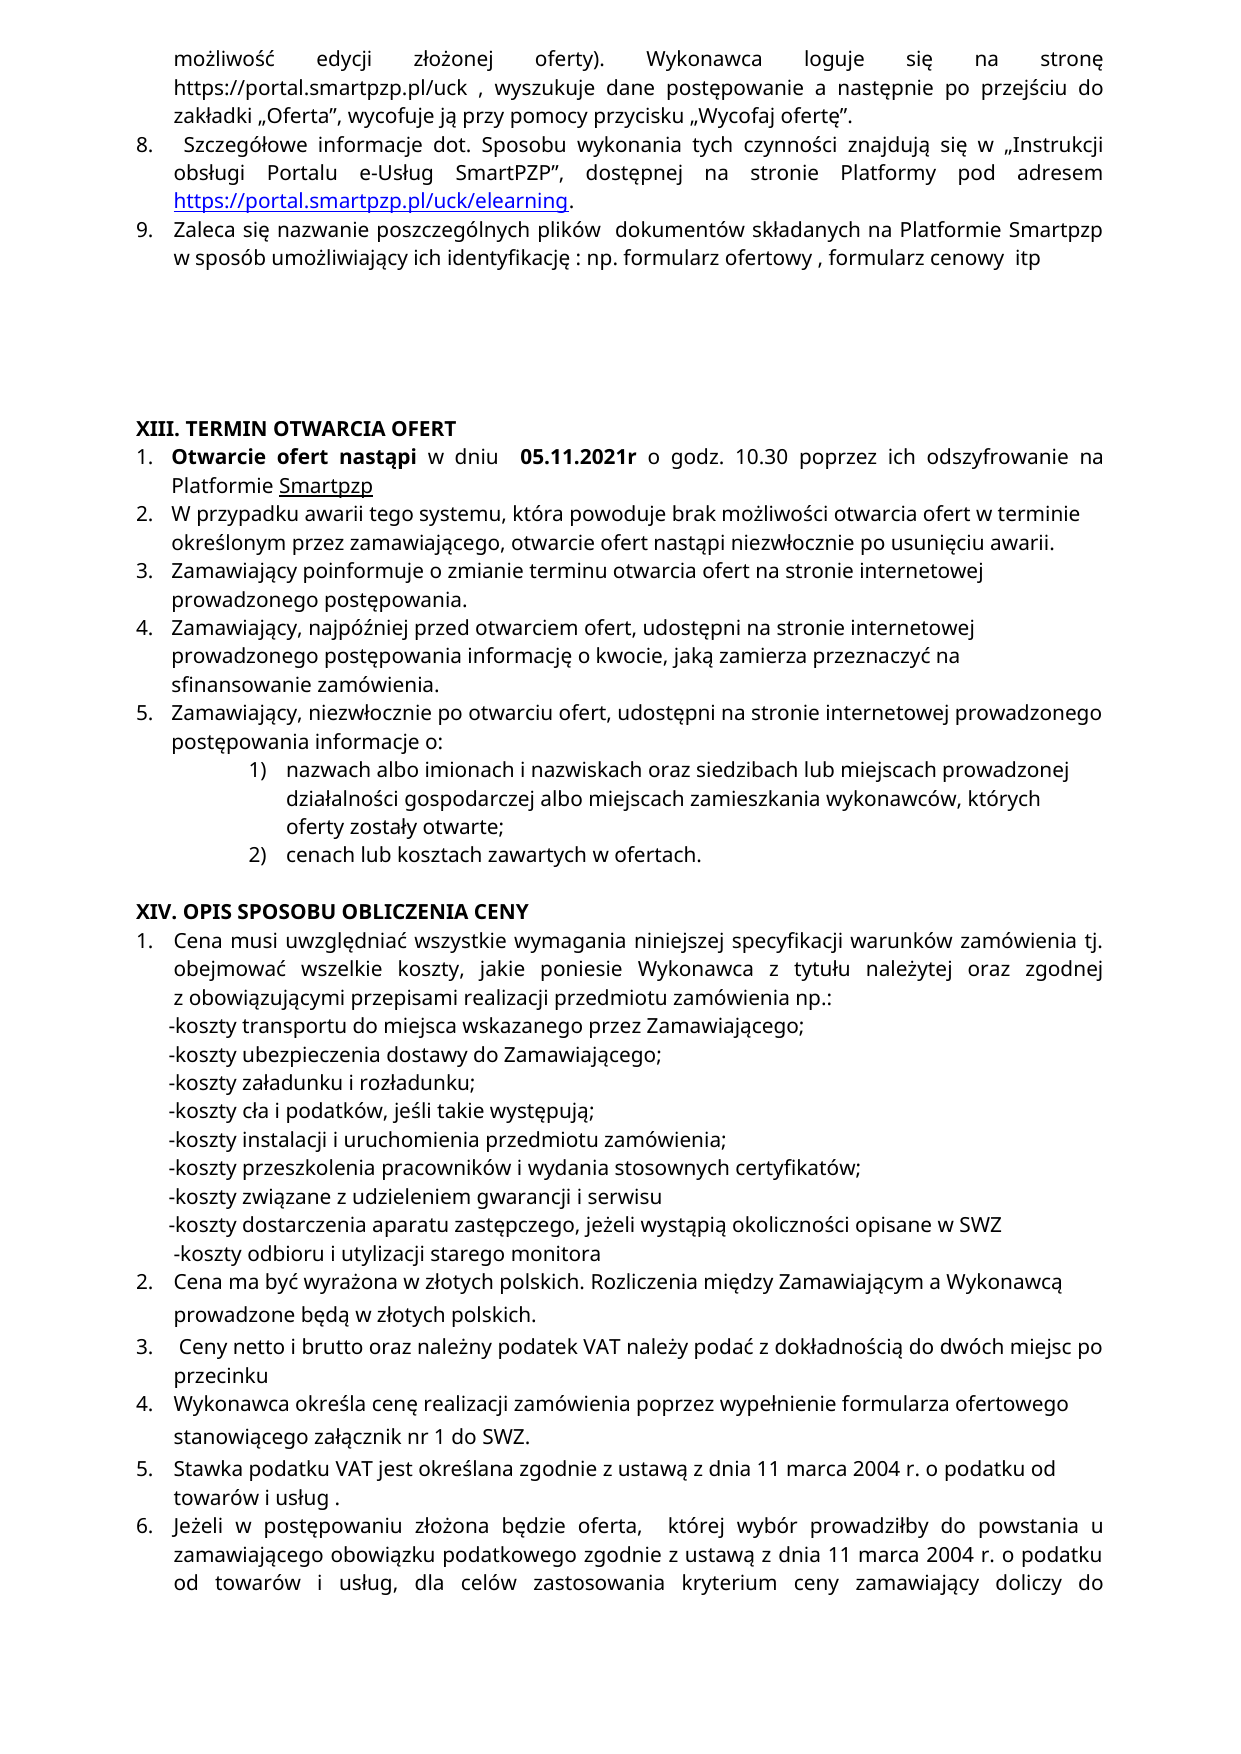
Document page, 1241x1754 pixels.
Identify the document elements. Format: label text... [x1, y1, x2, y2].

list W przypadku awarii tego systemu, która powoduje brak możliwości otwarcia ofert w terminie określonym przez zamawiającego, otwarcie ofert nastąpi niezwłocznie po usunięciu awarii. [136, 499, 1104, 556]
text XIV. OPIS SPOSOBU OBLICZENIA CENY [136, 897, 1104, 926]
list Otwarcie ofert nastąpi w dniu 05.11.2021r o godz. 10.30 poprzez ich odszyfrowanie na Platformie Smartpzp [136, 442, 1104, 499]
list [136, 1511, 1104, 1597]
list Zamawiający, najpóźniej przed otwarciem ofert, udostępni na stronie internetowej prowadzonego postępowania informację o kwocie, jaką zamierza przeznaczyć na sfinansowanie zamówienia. [136, 613, 1104, 698]
text -koszty ubezpieczenia dostawy do Zamawiającego; [136, 1040, 1104, 1068]
list Zamawiający, niezwłocznie po otwarciu ofert, udostępni na stronie internetowej prowadzonego postępowania informacje o: [136, 698, 1104, 755]
list cenach lub kosztach zawartych w ofertach. [248, 841, 1104, 869]
text -koszty załadunku i rozładunku; [136, 1068, 1104, 1097]
list Stawka podatku VAT jest określana zgodnie z ustawą z dnia 11 marca 2004 r. o podatku od towarów i usług . [136, 1454, 1104, 1511]
text -koszty przeszkolenia pracowników i wydania stosownych certyfikatów; [136, 1153, 1104, 1182]
text -koszty odbioru i utylizacji starego monitora [173, 1239, 1104, 1267]
list Wykonawca określa cenę realizacji zamówienia poprzez wypełnienie formularza ofertowego stanowiącego załącznik nr 1 do SWZ. [136, 1389, 1104, 1450]
list nazwach albo imionach i nazwiskach oraz siedzibach lub miejscach prowadzonej działalności gospodarczej albo miejscach zamieszkania wykonawców, których oferty zostały otwarte; [248, 755, 1104, 841]
list Ceny netto i brutto oraz należny podatek VAT należy podać z dokładnością do dwóch miejsc po przecinku [136, 1332, 1104, 1389]
list Zaleca się nazwanie poszczególnych plików dokumentów składanych na Platformie Smartpzp w sposób umożliwiający ich identyfikację : np. formularz ofertowy , formularz cenowy itp [136, 215, 1104, 272]
text -koszty transportu do miejsca wskazanego przez Zamawiającego; [136, 1011, 1104, 1040]
text -koszty cła i podatków, jeśli takie występują; [136, 1097, 1104, 1125]
list Cena ma być wyrażona w złotych polskich. Rozliczenia między Zamawiającym a Wykonawcą prowadzone będą w złotych polskich. [136, 1267, 1104, 1328]
text -koszty dostarczenia aparatu zastępczego, jeżeli wystąpią okoliczności opisane w SWZ [136, 1210, 1104, 1239]
list Cena musi uwzględniać wszystkie wymagania niniejszej specyfikacji warunków zamówienia tj. obejmować wszelkie koszty, jakie poniesie Wykonawca z tytułu należytej oraz zgodnej z obowiązującymi przepisami realizacji przedmiotu zamówienia np.: [136, 926, 1104, 1011]
text XIII. TERMIN OTWARCIA OFERT [136, 414, 1104, 442]
text -koszty instalacji i uruchomienia przedmiotu zamówienia; [136, 1125, 1104, 1153]
list Szczegółowe informacje dot. Sposobu wykonania tych czynności znajdują się w „Instrukcji obsługi Portalu e-Usług SmartPZP”, dostępnej na stronie Platformy pod adresem https://portal.smartpzp.pl/uck/elearning. [136, 130, 1104, 215]
text -koszty związane z udzieleniem gwarancji i serwisu [136, 1182, 1104, 1210]
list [136, 44, 1104, 130]
list Zamawiający poinformuje o zmianie terminu otwarcia ofert na stronie internetowej prowadzonego postępowania. [136, 556, 1104, 613]
